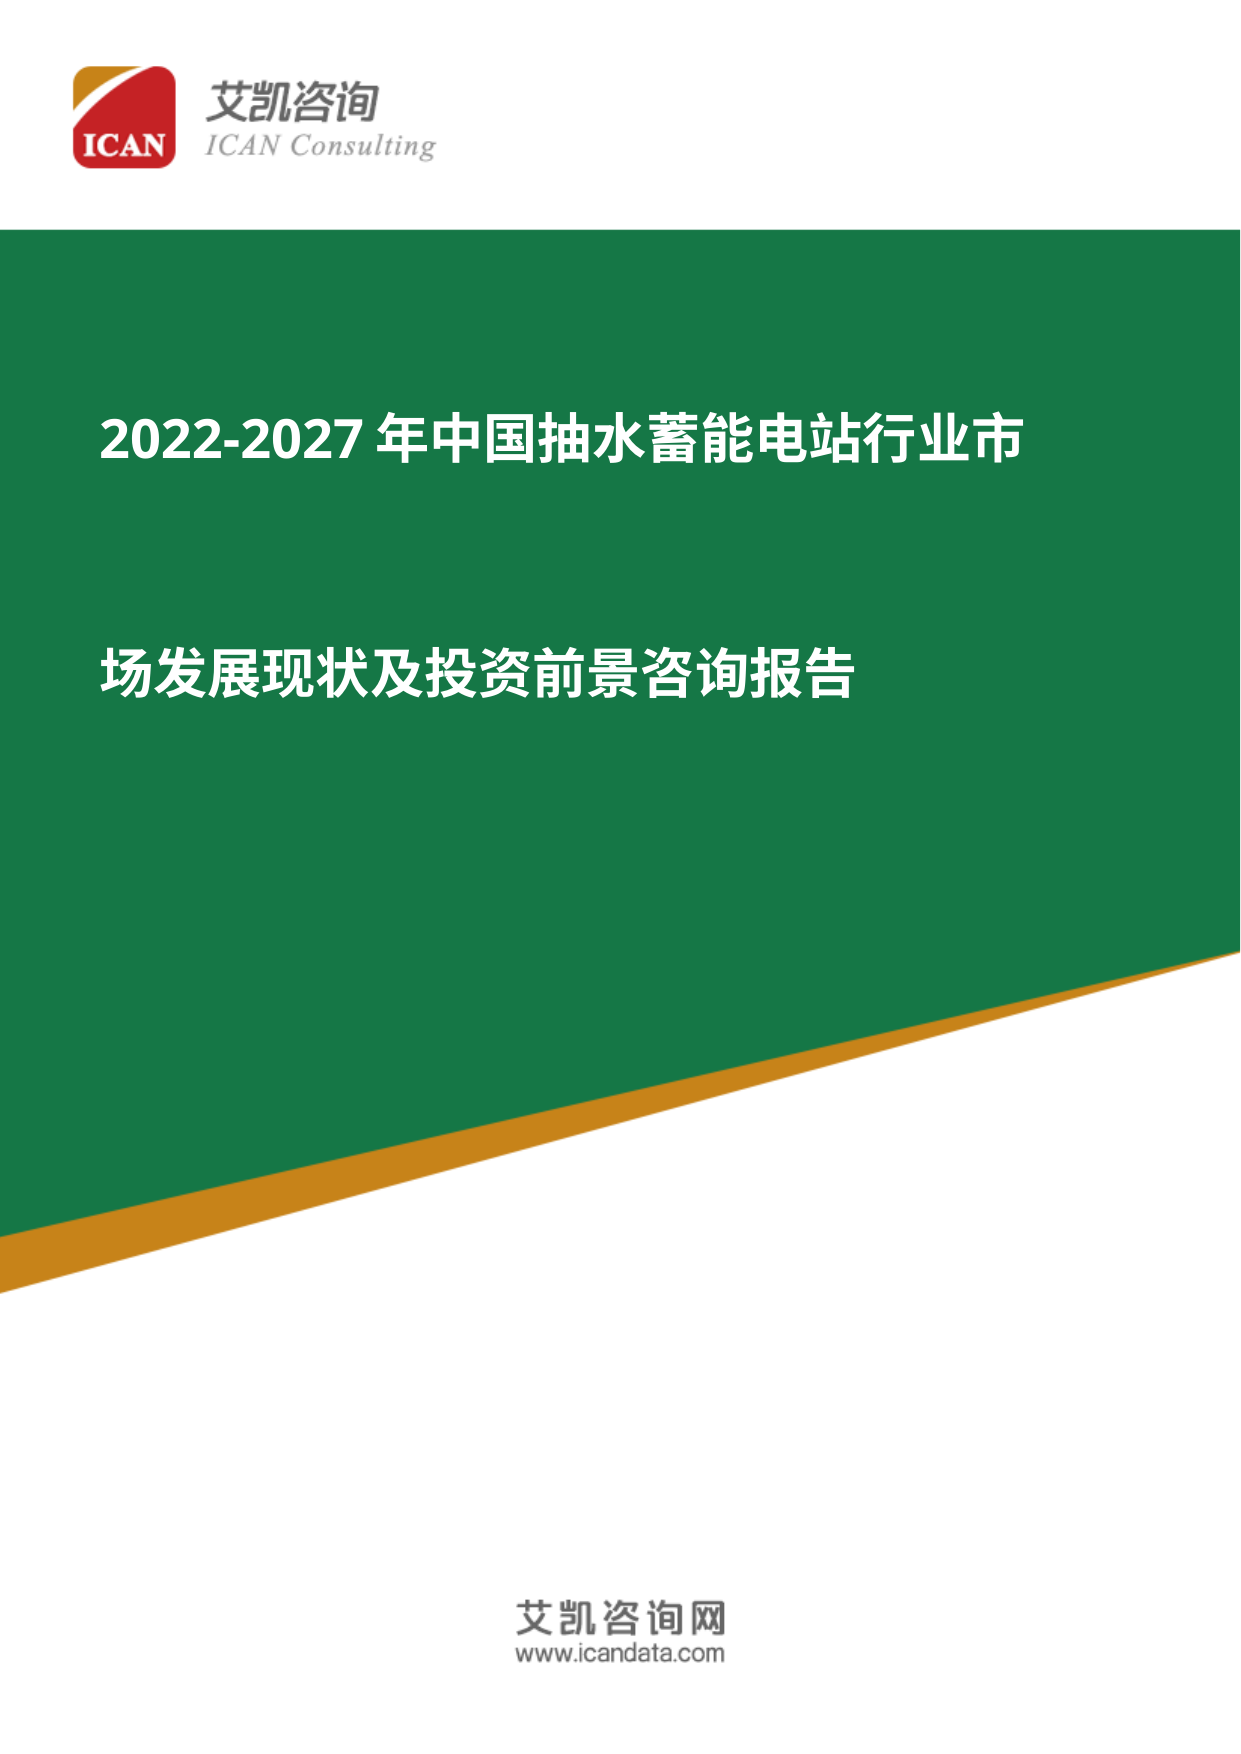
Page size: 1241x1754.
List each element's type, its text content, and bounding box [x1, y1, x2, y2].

subtitle 2022-2027年中国抽水蓄能电站行业市场发展现状及投资前景咨询报告 [99, 386, 1053, 718]
picture [0, 5, 1241, 1754]
